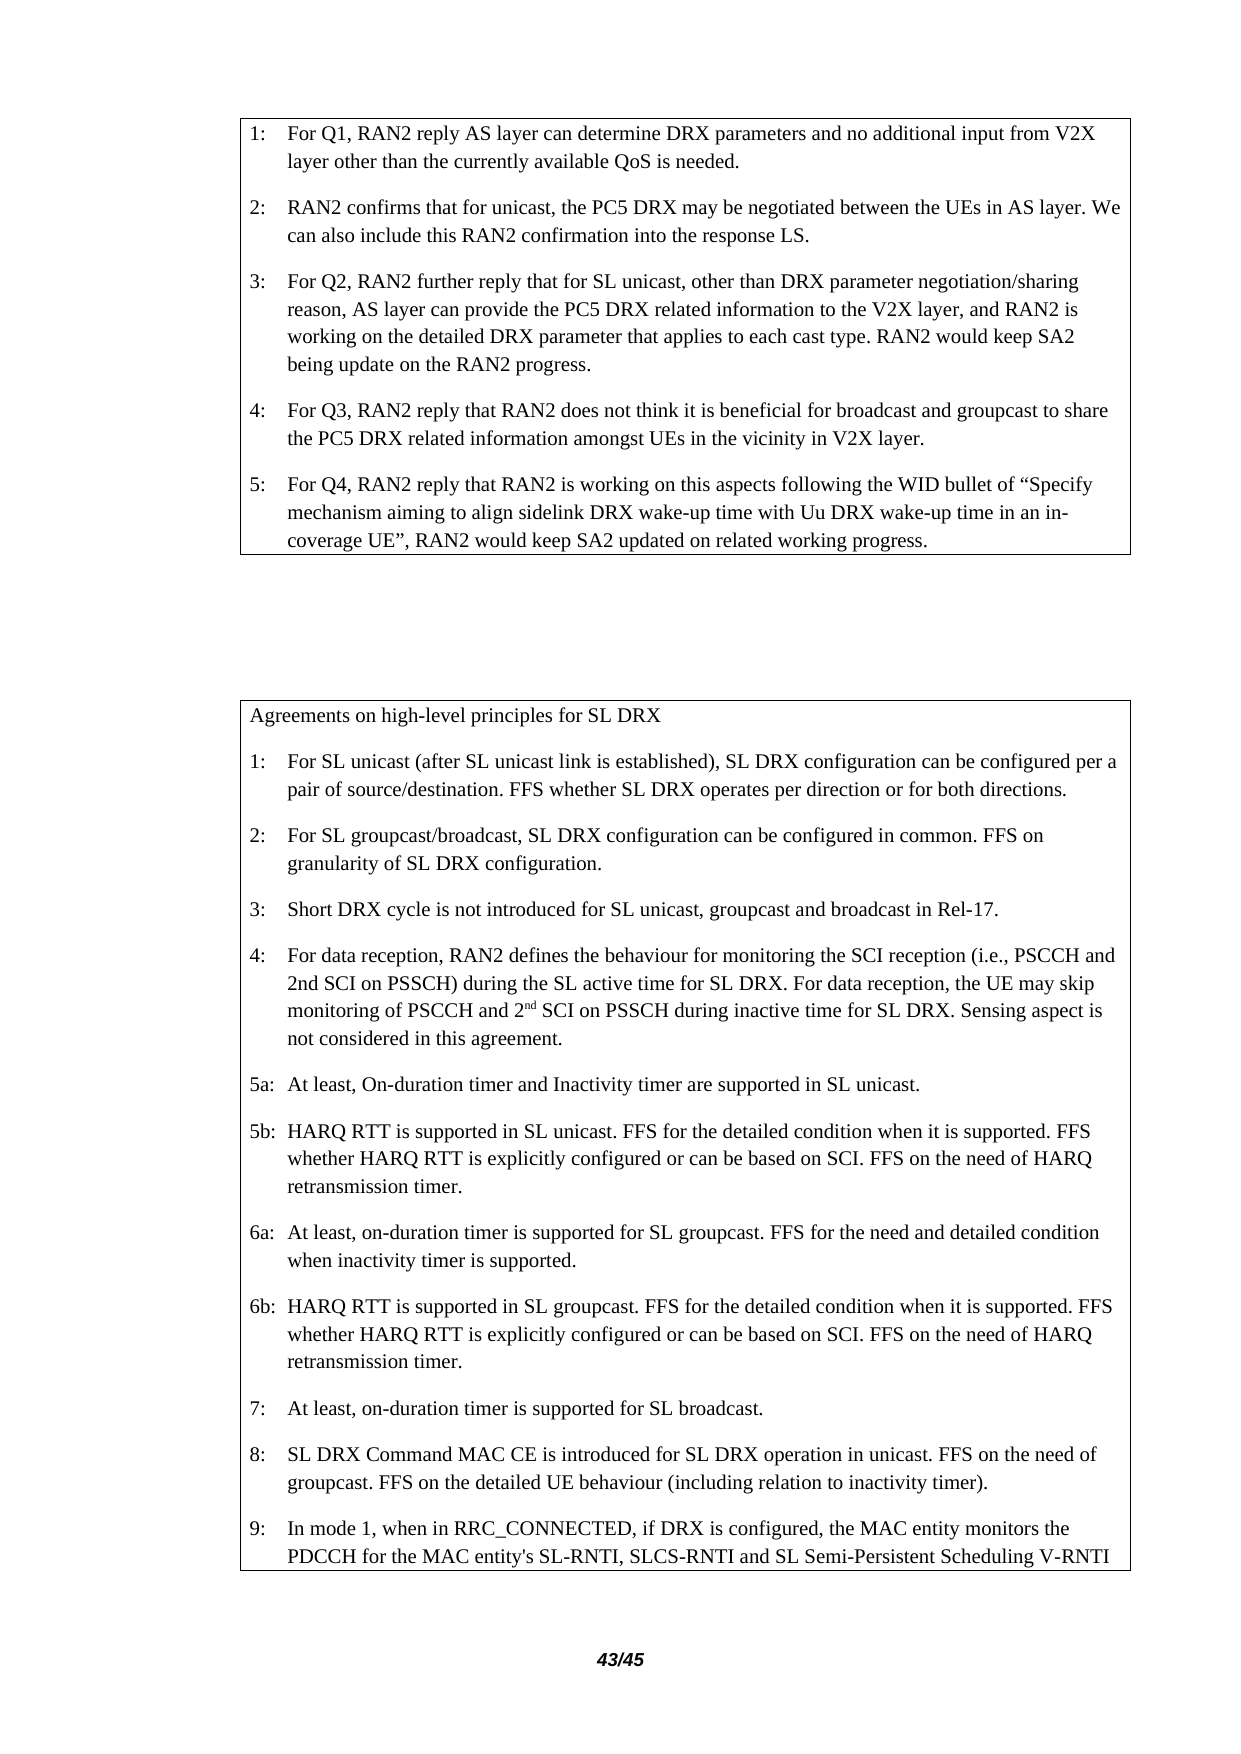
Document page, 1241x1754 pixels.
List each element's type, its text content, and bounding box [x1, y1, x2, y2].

text 6a: At least, on-duration timer is supported for SL groupcast. FFS for the need and detailed condition when inactivity timer is supported. [241, 1217, 1130, 1272]
text 4: For data reception, RAN2 defines the behaviour for monitoring the SCI reception (i.e., PSCCH and 2nd SCI on PSSCH) during the SL active time for SL DRX. For data reception, the UE may skip monitoring of PSCCH and 2nd SCI on PSSCH during inactive time for SL DRX. Sensing aspect is not considered in this agreement. [241, 940, 1130, 1050]
text 2: For SL groupcast/broadcast, SL DRX configuration can be configured in common. FFS on granularity of SL DRX configuration. [241, 820, 1130, 874]
text 5: For Q4, RAN2 reply that RAN2 is working on this aspects following the WID bullet of “Specify mechanism aiming to align sidelink DRX wake-up time with Uu DRX wake-up time in an in-coverage UE”, RAN2 would keep SA2 updated on related working progress. [241, 469, 1130, 554]
text 7: At least, on-duration timer is supported for SL broadcast. [241, 1393, 1130, 1420]
text Agreements on high-level principles for SL DRX [241, 701, 1130, 727]
text 6b: HARQ RTT is supported in SL groupcast. FFS for the detailed condition when it is supported. FFS whether HARQ RTT is explicitly configured or can be based on SCI. FFS on the need of HARQ retransmission timer. [241, 1291, 1130, 1373]
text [241, 1513, 1130, 1570]
text 3: Short DRX cycle is not introduced for SL unicast, groupcast and broadcast in Rel-17. [241, 894, 1130, 921]
text 1: For SL unicast (after SL unicast link is established), SL DRX configuration can be configured per a pair of source/destination. FFS whether SL DRX operates per direction or for both directions. [241, 746, 1130, 801]
text 3: For Q2, RAN2 further reply that for SL unicast, other than DRX parameter negotiation/sharing reason, AS layer can provide the PC5 DRX related information to the V2X layer, and RAN2 is working on the detailed DRX parameter that applies to each cast type. RAN2 would keep SA2 being update on the RAN2 progress. [241, 266, 1130, 376]
text 4: For Q3, RAN2 reply that RAN2 does not think it is beneficial for broadcast and groupcast to share the PC5 DRX related information amongst UEs in the vicinity in V2X layer. [241, 395, 1130, 450]
text 5a: At least, On-duration timer and Inactivity timer are supported in SL unicast. [241, 1069, 1130, 1096]
text 8: SL DRX Command MAC CE is introduced for SL DRX operation in unicast. FFS on the need of groupcast. FFS on the detailed UE behaviour (including relation to inactivity timer). [241, 1439, 1130, 1494]
text 5b: HARQ RTT is supported in SL unicast. FFS for the detailed condition when it is supported. FFS whether HARQ RTT is explicitly configured or can be based on SCI. FFS on the need of HARQ retransmission timer. [241, 1116, 1130, 1198]
text 1: For Q1, RAN2 reply AS layer can determine DRX parameters and no additional input from V2X layer other than the currently available QoS is needed. [241, 119, 1130, 173]
text 2: RAN2 confirms that for unicast, the PC5 DRX may be negotiated between the UEs in AS layer. We can also include this RAN2 confirmation into the response LS. [241, 192, 1130, 247]
